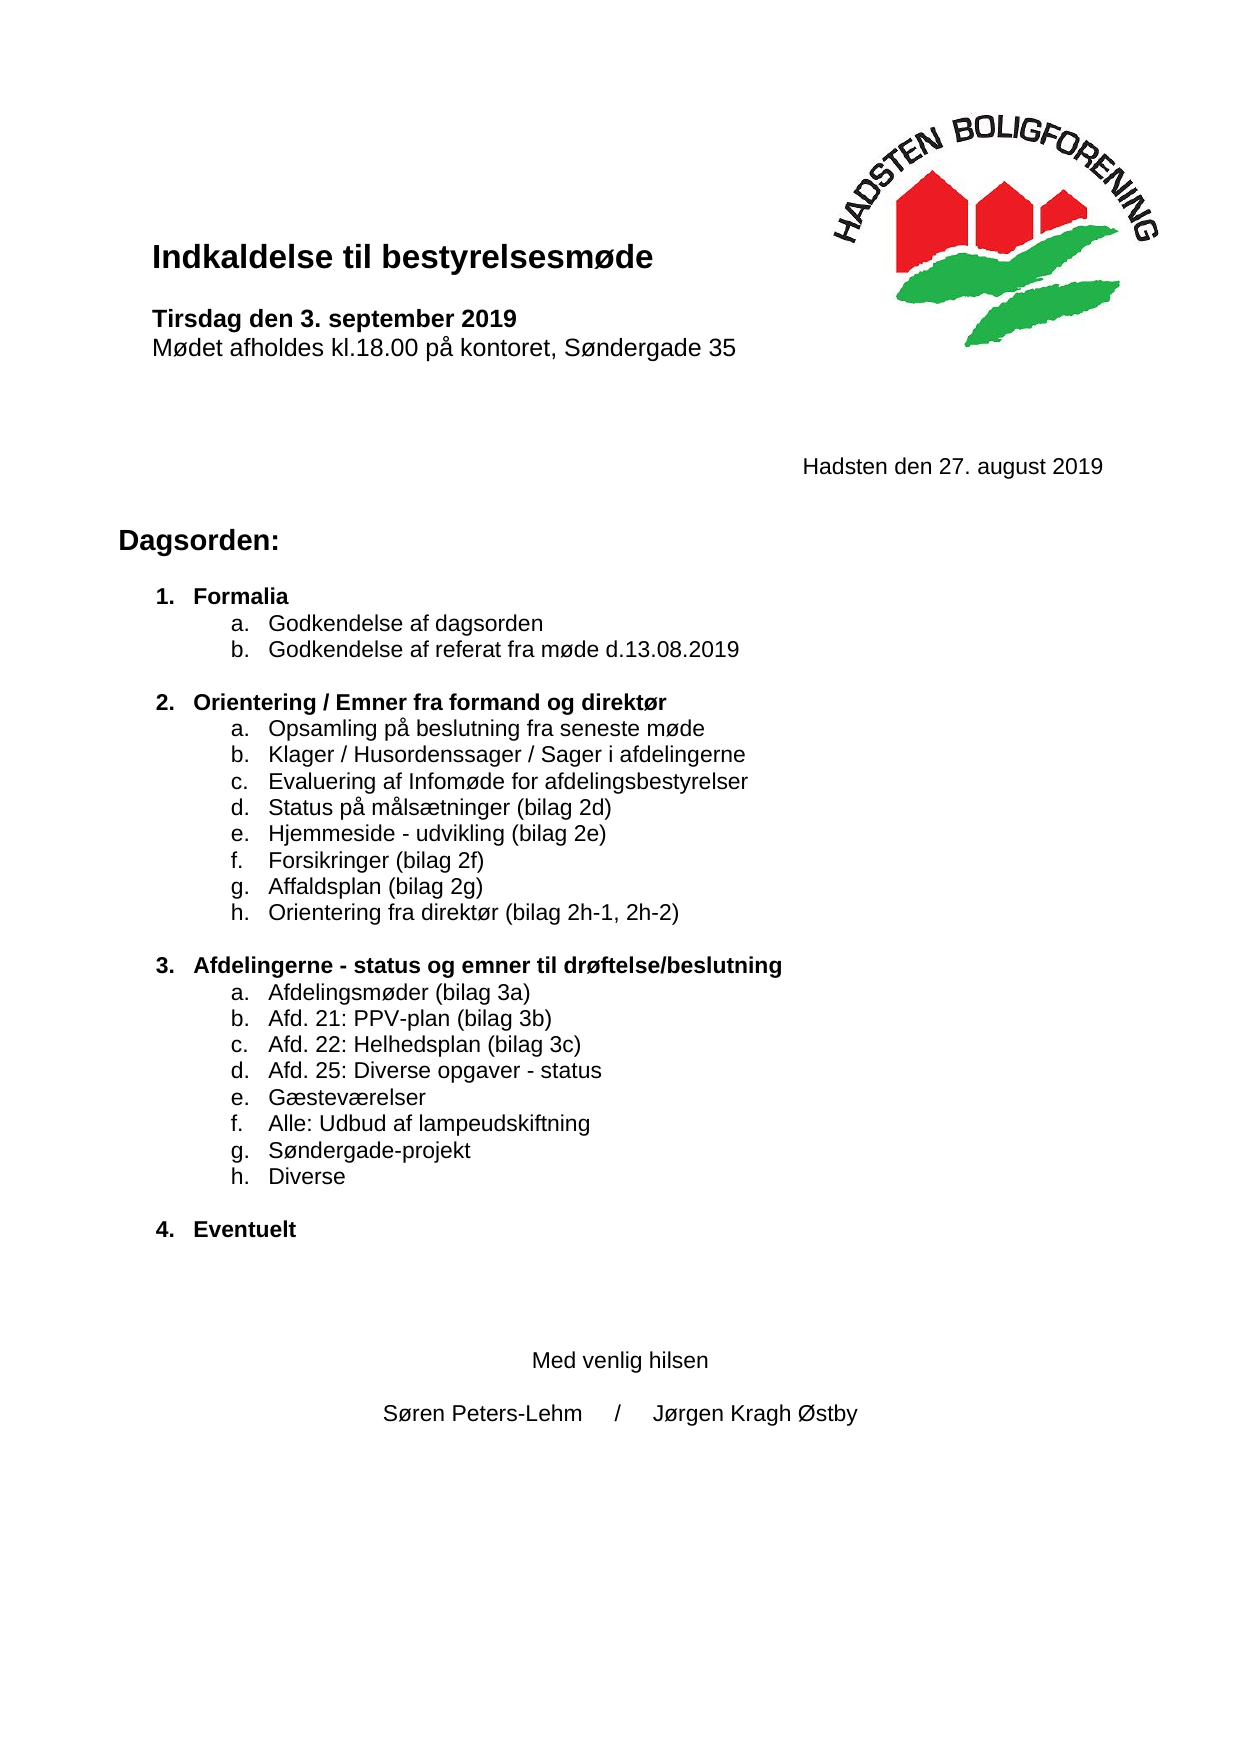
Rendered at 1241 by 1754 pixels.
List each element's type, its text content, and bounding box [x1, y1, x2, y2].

list Søndergade-projekt [231, 1137, 1122, 1163]
text Søren Peters-Lehm / Jørgen Kragh Østby [118, 1400, 1122, 1426]
picture [830, 112, 1162, 350]
list Godkendelse af referat fra møde d.13.08.2019 [231, 636, 1122, 662]
text Med venlig hilsen [118, 1347, 1122, 1374]
list Afdelingerne - status og emner til drøftelse/beslutning [156, 952, 1122, 978]
list Formalia [156, 583, 1122, 609]
list Status på målsætninger (bilag 2d) [231, 794, 1122, 820]
list Alle: Udbud af lampeudskiftning [231, 1110, 1122, 1137]
list Gæsteværelser [231, 1084, 1122, 1110]
list Afd. 25: Diverse opgaver - status [231, 1057, 1122, 1084]
list Hjemmeside - udvikling (bilag 2e) [231, 820, 1122, 847]
list Orientering fra direktør (bilag 2h-1, 2h-2) [231, 899, 1122, 926]
list Afdelingsmøder (bilag 3a) [231, 978, 1122, 1005]
list Afd. 22: Helhedsplan (bilag 3c) [231, 1031, 1122, 1057]
list Godkendelse af dagsorden [231, 609, 1122, 636]
list Evaluering af Infomøde for afdelingsbestyrelser [231, 768, 1122, 794]
list Klager / Husordenssager / Sager i afdelingerne [231, 741, 1122, 768]
text Dagsorden: [118, 523, 1122, 557]
list Diverse [231, 1163, 1122, 1189]
list Orientering / Emner fra formand og direktør [156, 688, 1122, 715]
list Eventuelt [156, 1216, 1122, 1242]
list Affaldsplan (bilag 2g) [231, 873, 1122, 899]
list Forsikringer (bilag 2f) [231, 847, 1122, 873]
list Opsamling på beslutning fra seneste møde [231, 715, 1122, 741]
list Afd. 21: PPV-plan (bilag 3b) [231, 1005, 1122, 1031]
